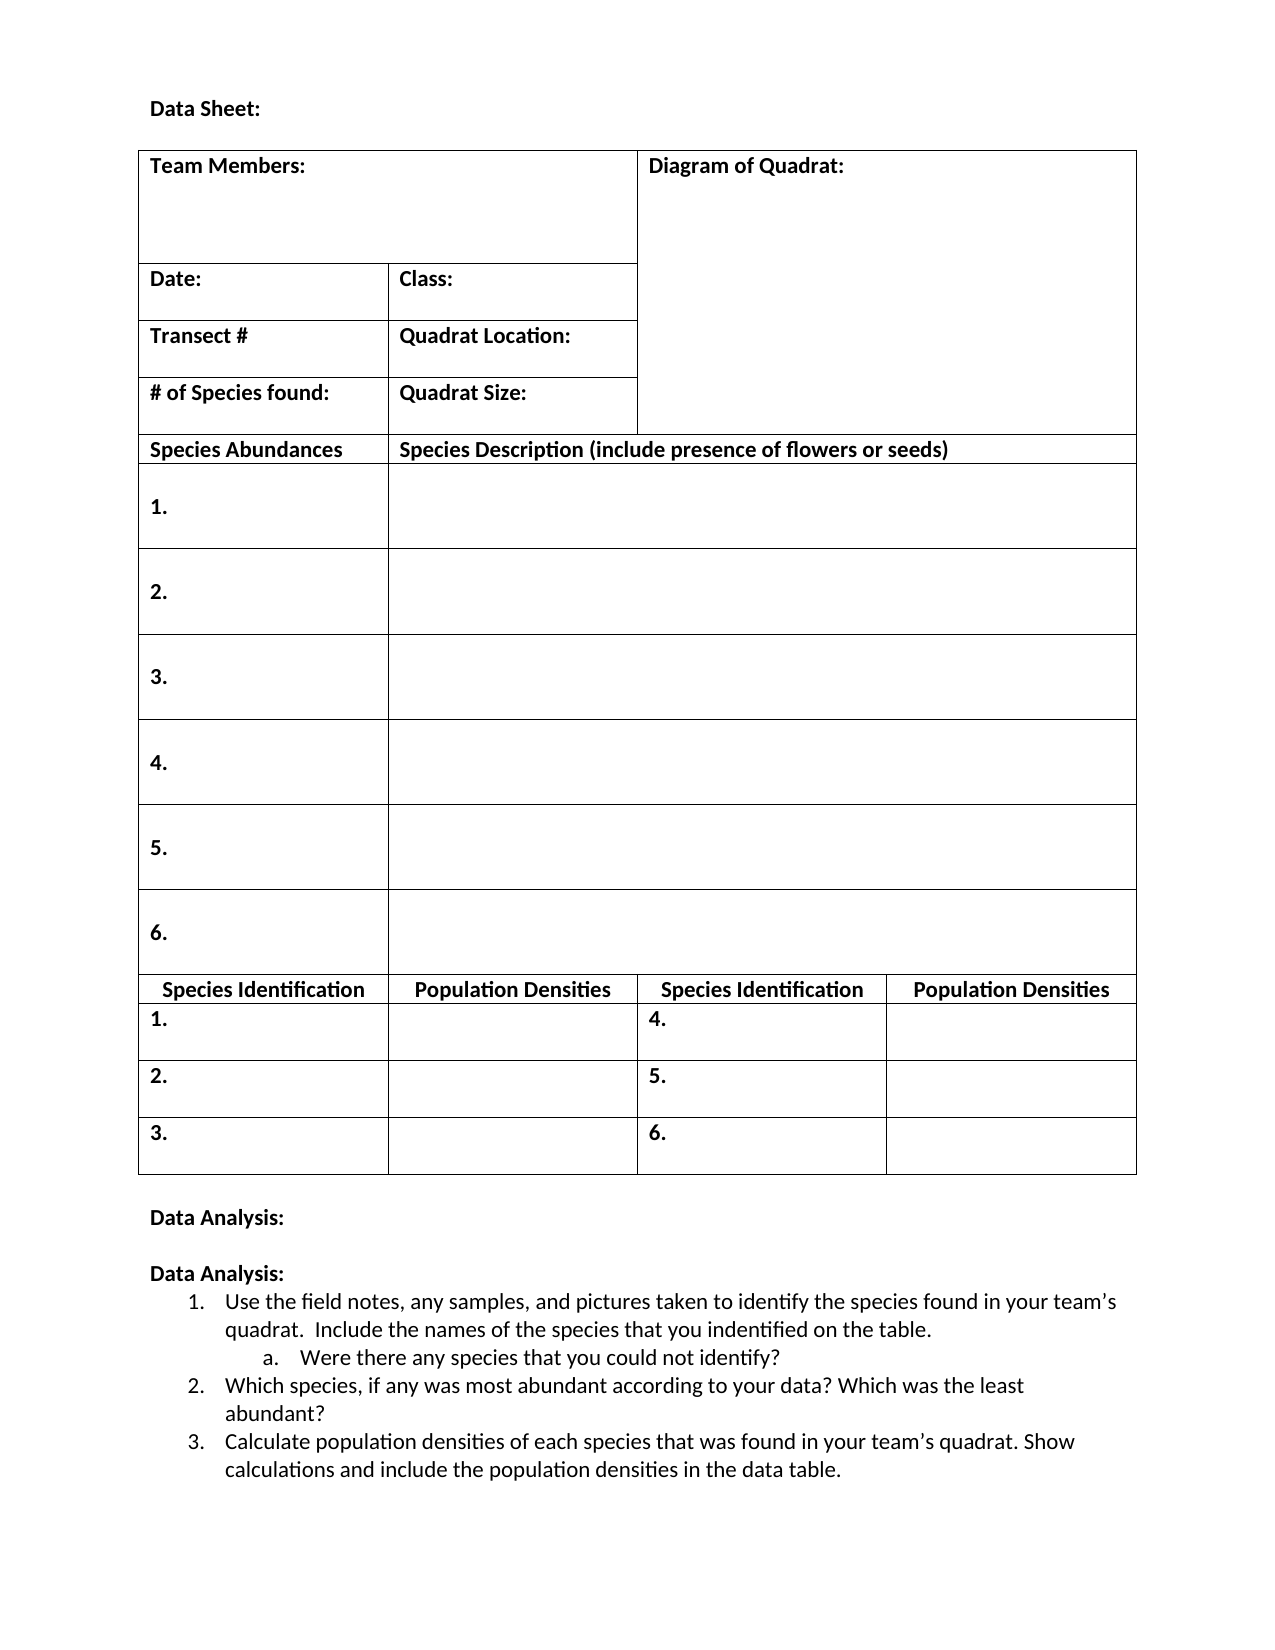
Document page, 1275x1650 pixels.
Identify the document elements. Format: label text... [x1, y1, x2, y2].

table_cell [389, 1118, 637, 1174]
text Data Analysis: [150, 1259, 1125, 1287]
table_cell Date: [139, 264, 388, 320]
table_cell [389, 549, 1136, 633]
list Which species, if any was most abundant according to your data? Which was the least abundant? [187, 1371, 1125, 1427]
table_cell 5. [638, 1061, 886, 1117]
table_cell 6. [638, 1118, 886, 1174]
table_cell Species Identification [139, 975, 388, 1003]
table_cell Species Identification [638, 975, 886, 1003]
table_cell Quadrat Size: [389, 378, 637, 434]
table_cell [887, 1061, 1136, 1117]
list Were there any species that you could not identify? [262, 1343, 1125, 1371]
table_cell [887, 1004, 1136, 1060]
table_cell Species Abundances [139, 435, 388, 463]
table_cell Class: [389, 264, 637, 320]
table_cell Species Description (include presence of flowers or seeds) [389, 435, 1136, 463]
table_cell # of Species found: [139, 378, 388, 434]
table_cell Population Densities [389, 975, 637, 1003]
list Calculate population densities of each species that was found in your team’s quadrat. Show calculations and include the population densities in the data table. [187, 1427, 1125, 1483]
table_cell 4. [638, 1004, 886, 1060]
table_cell 4. [139, 720, 388, 804]
list Use the field notes, any samples, and pictures taken to identify the species found in your team’s quadrat. Include the names of the species that you indentified on the table. [187, 1287, 1125, 1343]
table_cell Quadrat Location: [389, 321, 637, 377]
table_cell 1. [139, 464, 388, 548]
table_cell 1. [139, 1004, 388, 1060]
table_cell 2. [139, 1061, 388, 1117]
table_cell 3. [139, 635, 388, 718]
table_cell 6. [139, 890, 388, 974]
table_cell 5. [139, 805, 388, 889]
table_cell 2. [139, 549, 388, 633]
table_cell [389, 464, 1136, 548]
table_cell [389, 635, 1136, 718]
table_cell Transect # [139, 321, 388, 377]
table_header Diagram of Quadrat: [638, 151, 1136, 434]
table_cell [389, 890, 1136, 974]
table_cell [389, 805, 1136, 889]
table_cell Population Densities [887, 975, 1136, 1003]
text Data Sheet: [150, 94, 1125, 122]
table_cell [389, 720, 1136, 804]
text Data Analysis: [150, 1203, 1125, 1231]
table_cell [389, 1004, 637, 1060]
table_header Team Members: [139, 151, 637, 263]
table_cell 3. [139, 1118, 388, 1174]
table_cell [887, 1118, 1136, 1174]
table_cell [389, 1061, 637, 1117]
